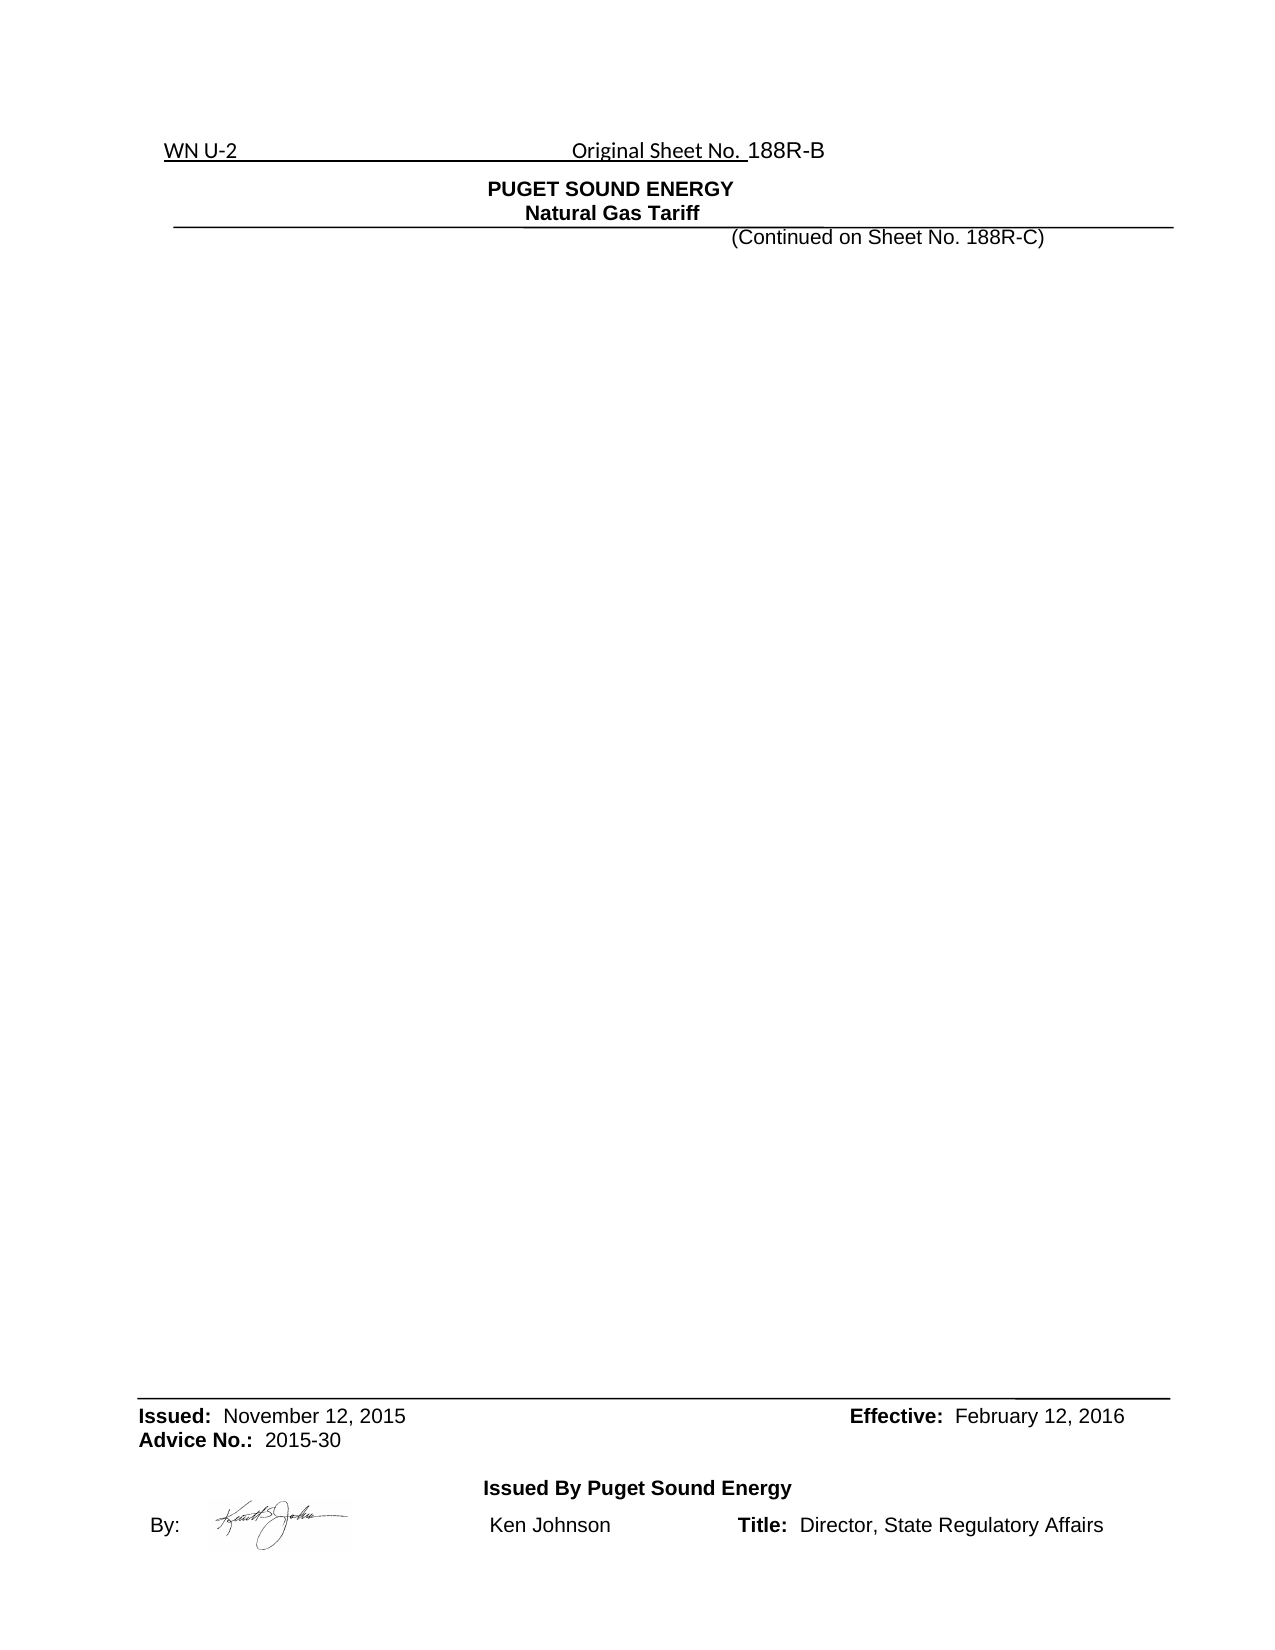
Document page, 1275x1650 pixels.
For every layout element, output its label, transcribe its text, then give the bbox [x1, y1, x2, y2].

picture [208, 1499, 354, 1551]
text (Continued on Sheet No. 188R-C) [150, 225, 1200, 249]
